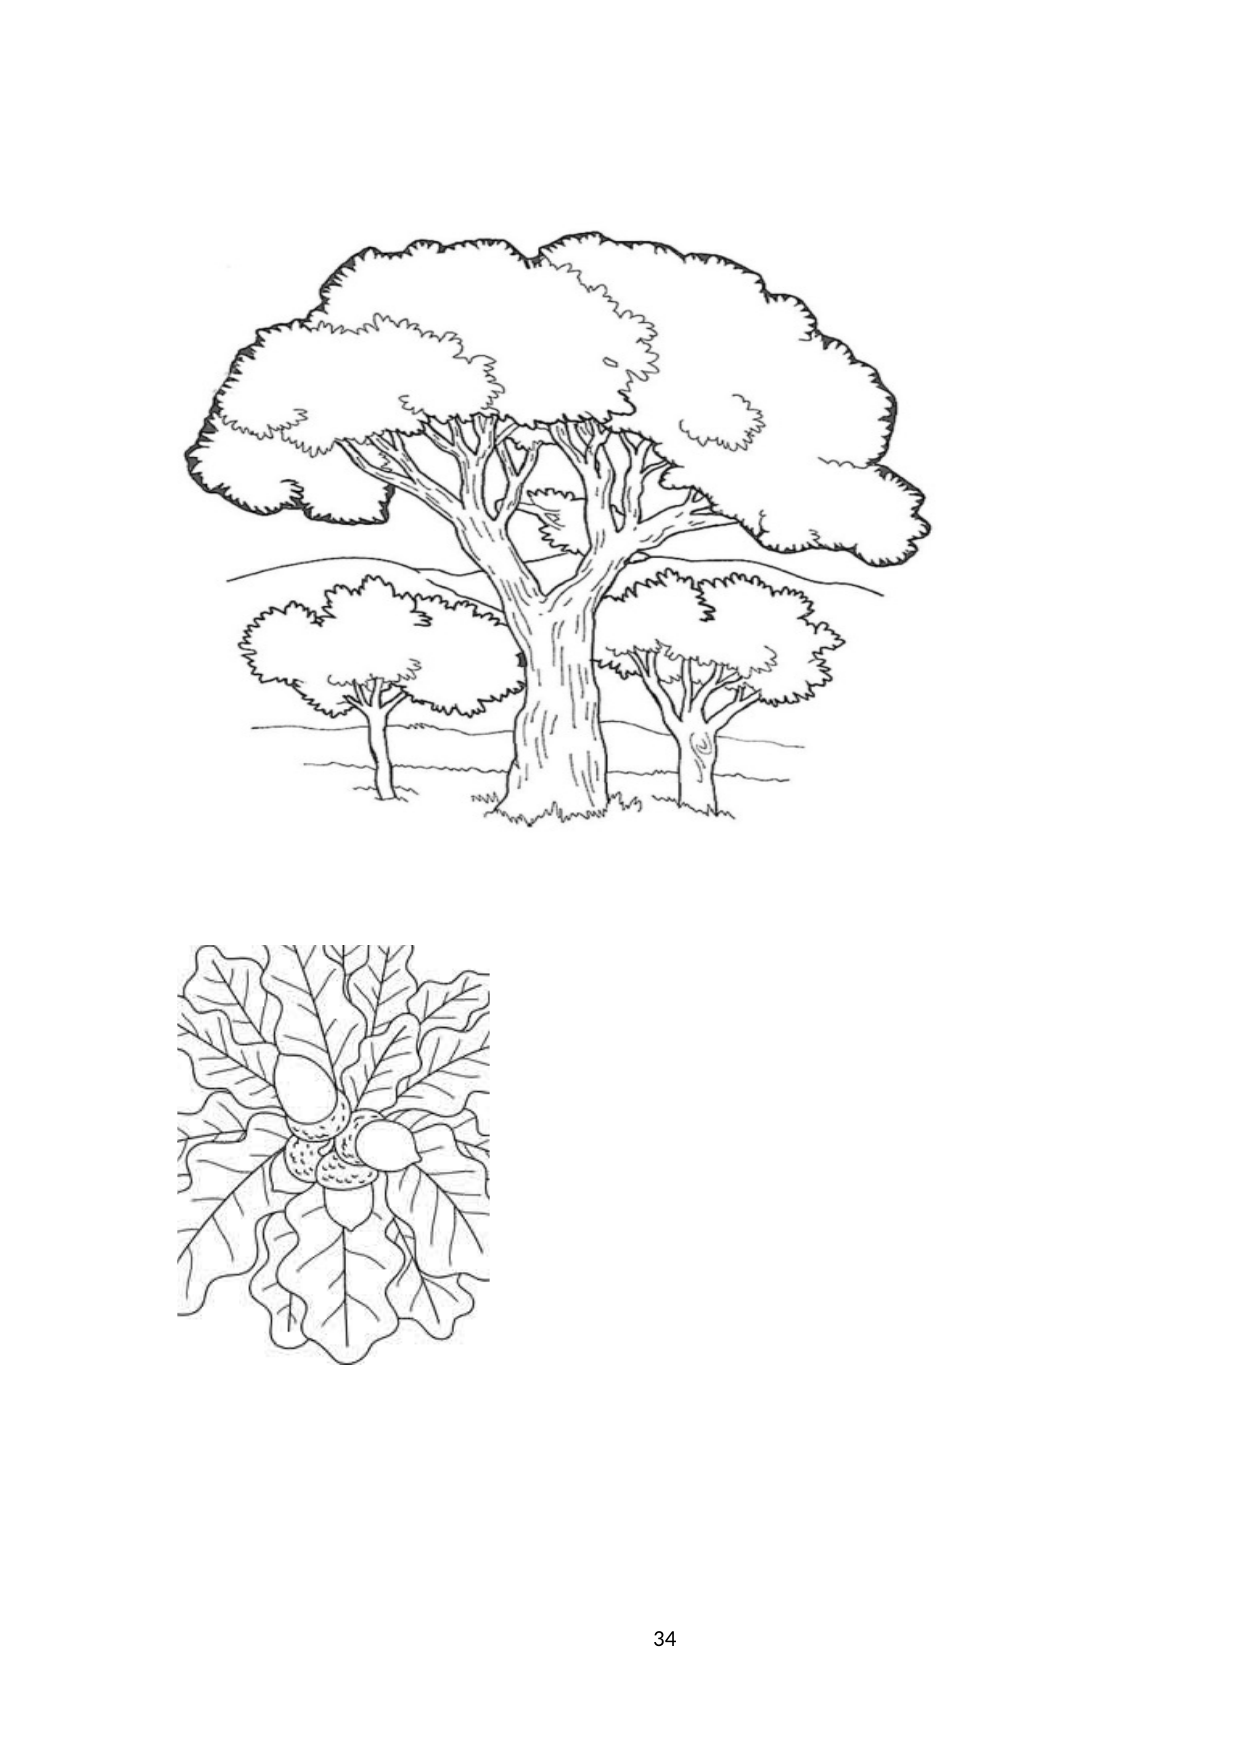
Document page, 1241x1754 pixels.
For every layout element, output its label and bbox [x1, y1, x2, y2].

picture [177, 118, 939, 1365]
